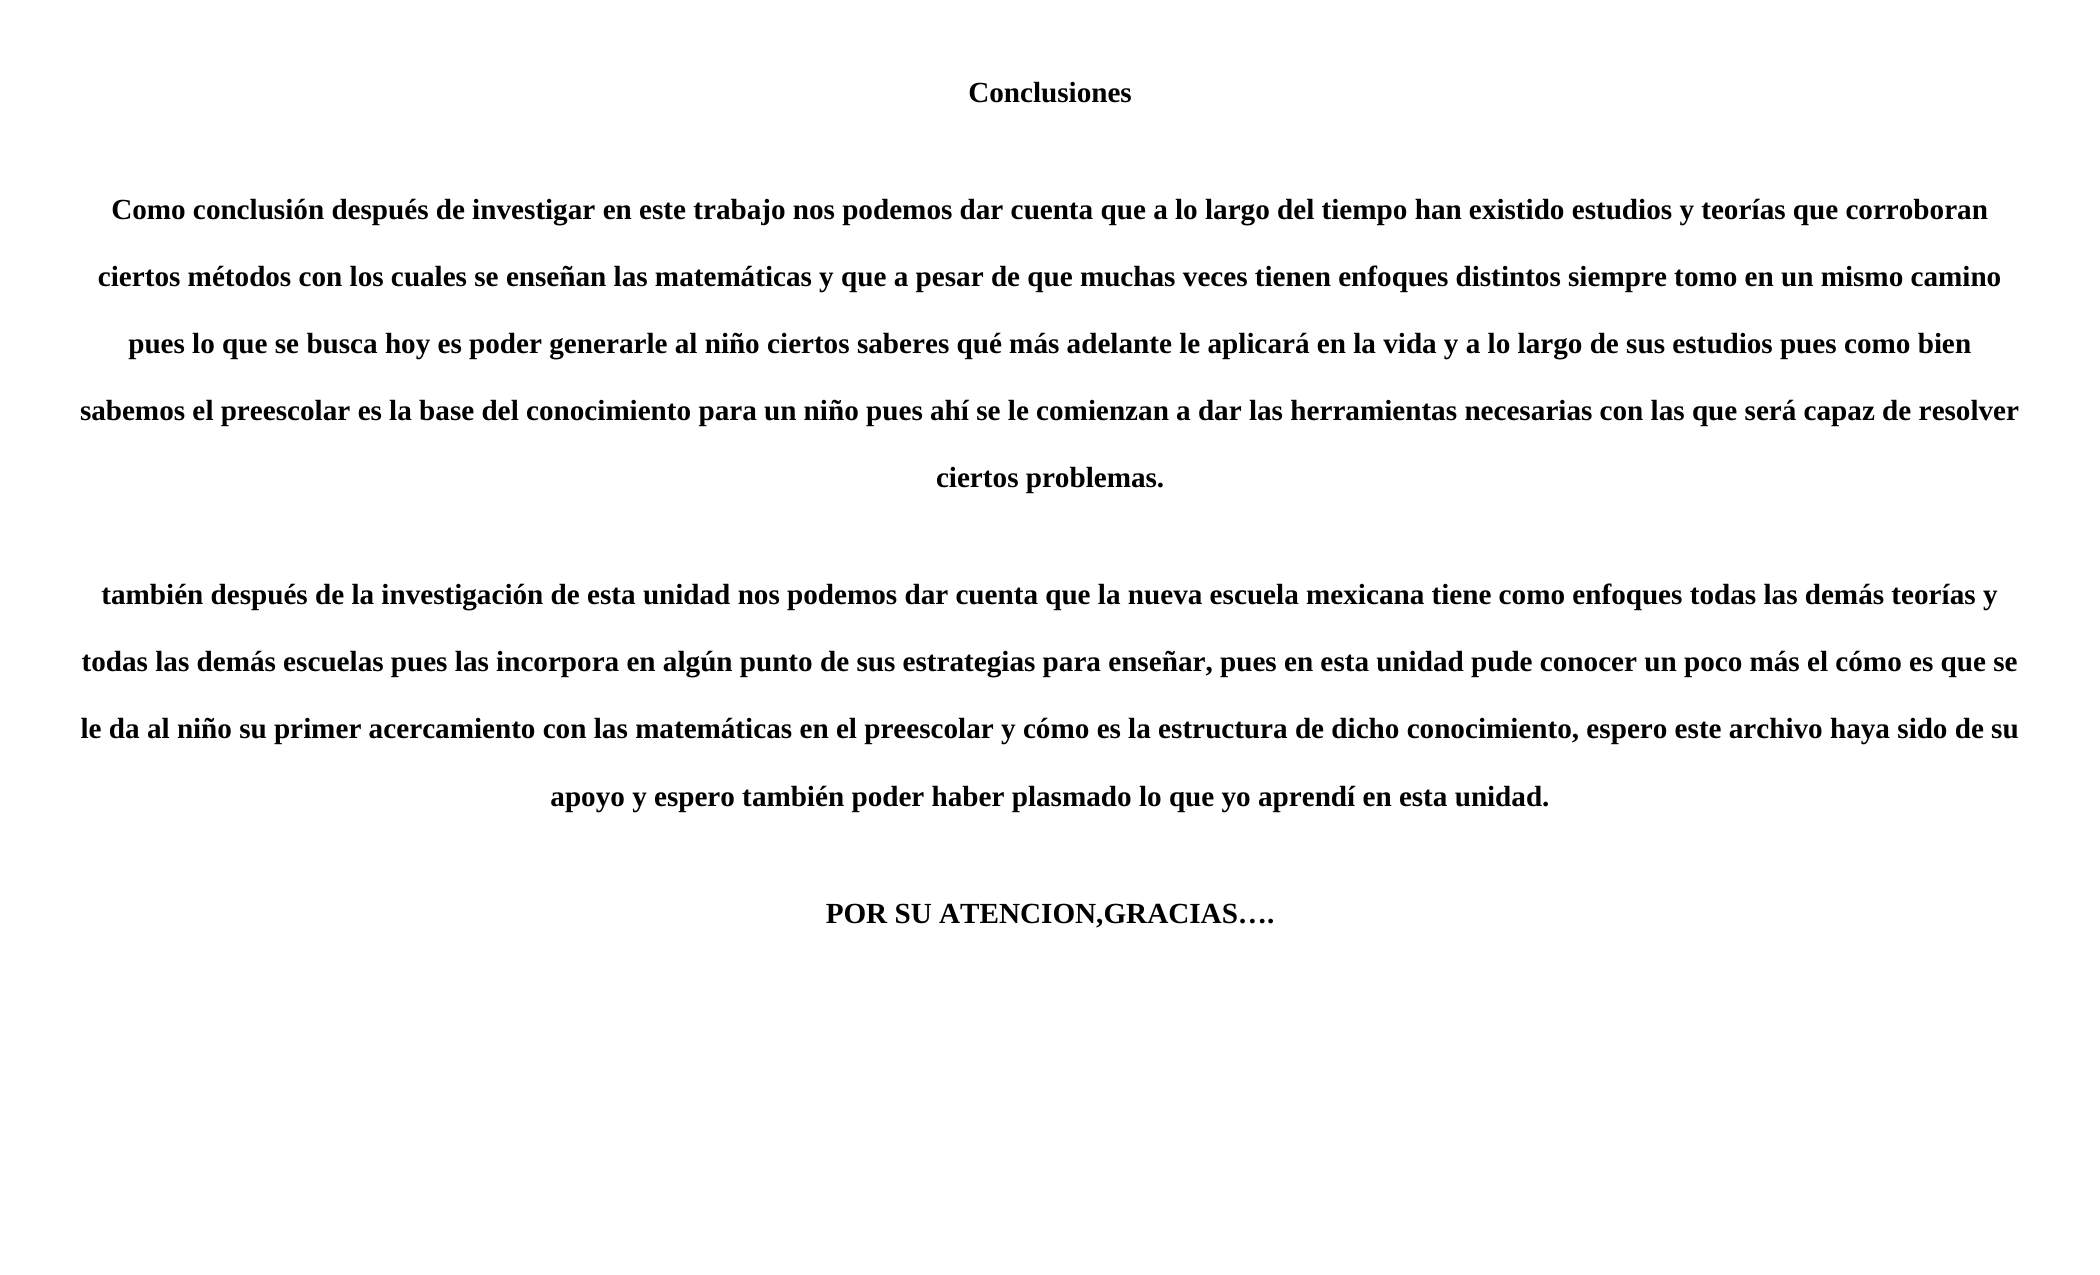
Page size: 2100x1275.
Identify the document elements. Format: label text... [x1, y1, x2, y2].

text Como conclusión después de investigar en este trabajo nos podemos dar cuenta que a lo largo del tiempo han existido estudios y teorías que corroboran ciertos métodos con los cuales se enseñan las matemáticas y que a pesar de que muchas veces tienen enfoques distintos siempre tomo en un mismo camino pues lo que se busca hoy es poder generarle al niño ciertos saberes qué más adelante le aplicará en la vida y a lo largo de sus estudios pues como bien sabemos el preescolar es la base del conocimiento para un niño pues ahí se le comienzan a dar las herramientas necesarias con las que será capaz de resolver ciertos problemas. [75, 192, 2025, 494]
text Conclusiones [75, 75, 2025, 108]
text también después de la investigación de esta unidad nos podemos dar cuenta que la nueva escuela mexicana tiene como enfoques todas las demás teorías y todas las demás escuelas pues las incorpora en algún punto de sus estrategias para enseñar, pues en esta unidad pude conocer un poco más el cómo es que se le da al niño su primer acercamiento con las matemáticas en el preescolar y cómo es la estructura de dicho conocimiento, espero este archivo haya sido de su apoyo y espero también poder haber plasmado lo que yo aprendí en esta unidad. [75, 577, 2025, 812]
text POR SU ATENCION,GRACIAS…. [75, 896, 2025, 929]
